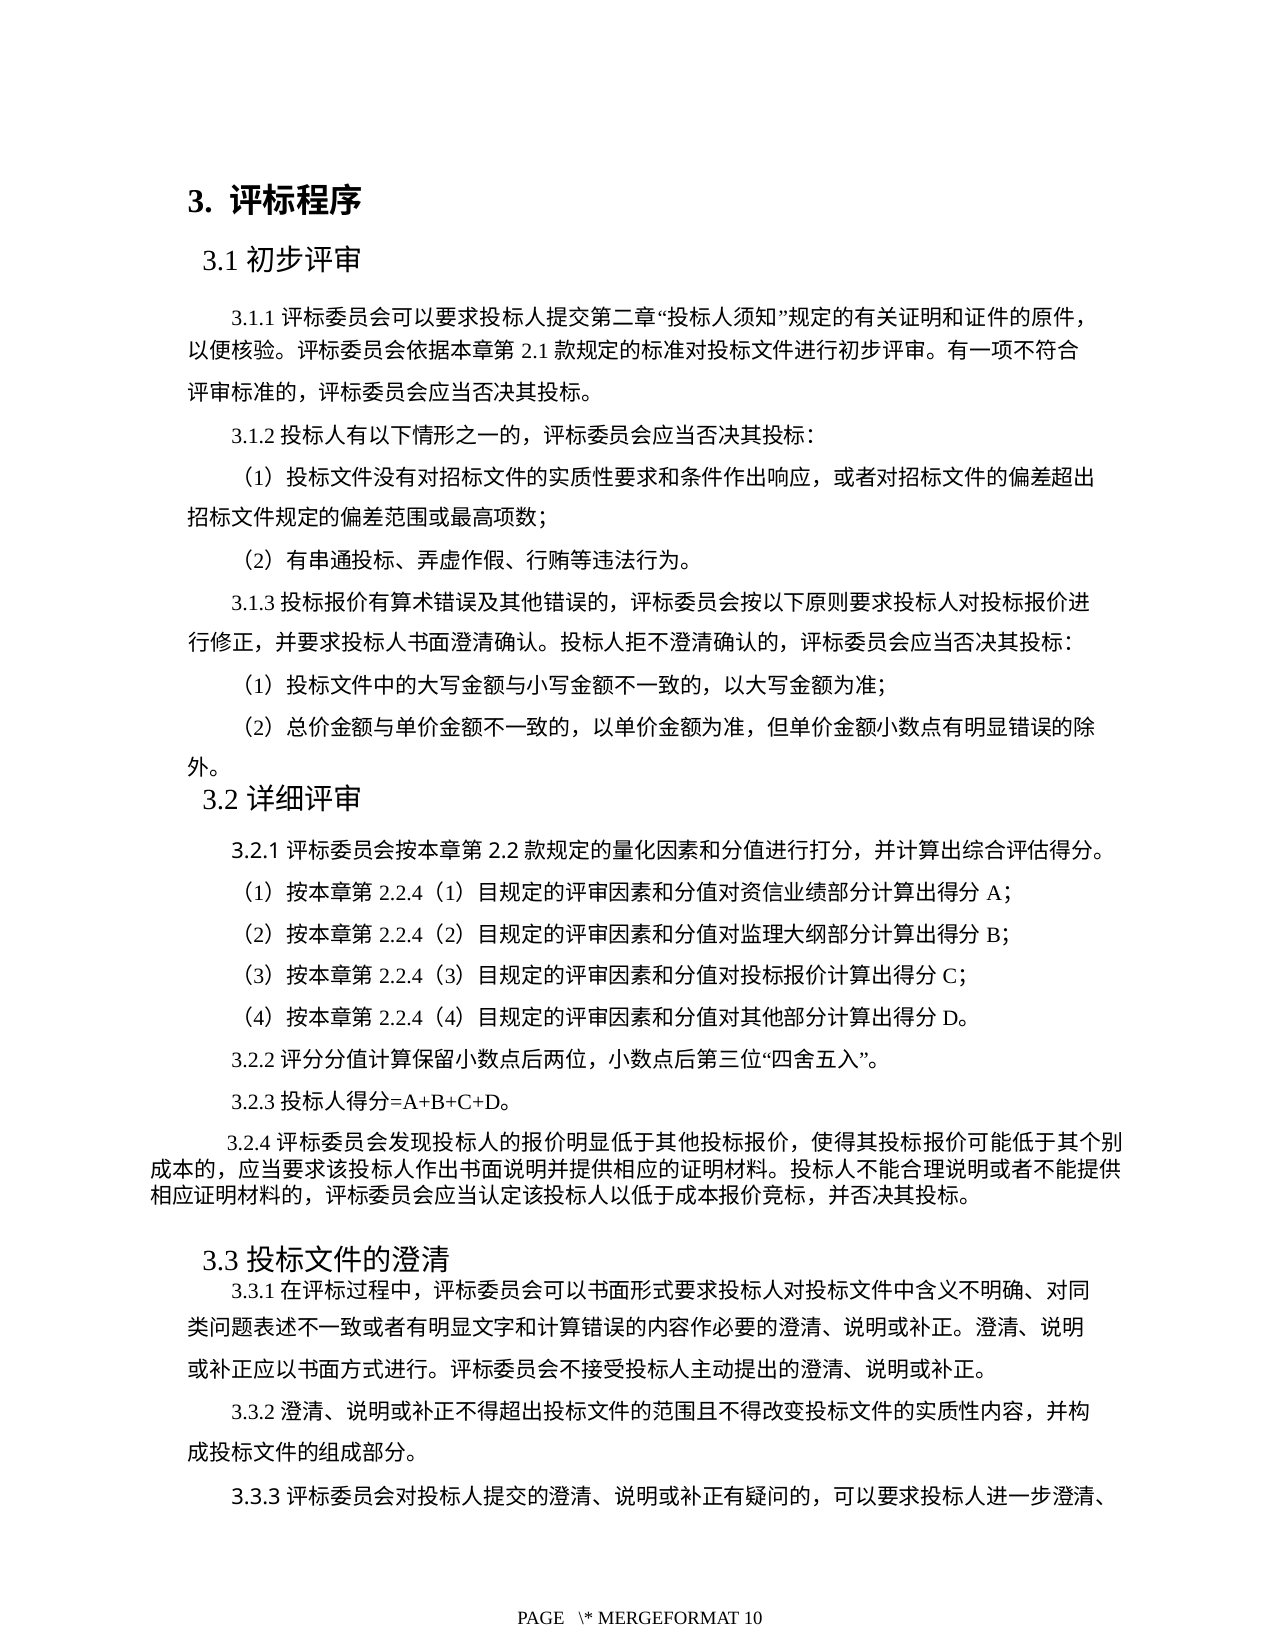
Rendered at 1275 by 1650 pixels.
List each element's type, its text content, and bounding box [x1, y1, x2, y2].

text （2）总价金额与单价金额不一致的，以单价金额为准，但单价金额小数点有明显错误的除 [231, 714, 1125, 741]
text 3.1 初步评审 [202, 242, 1125, 277]
text 招标文件规定的偏差范围或最高项数； [187, 506, 1125, 531]
text （2）按本章第 2.2.4（2）目规定的评审因素和分值对监理大纲部分计算出得分 B； [231, 921, 1125, 947]
text 或补正应以书面方式进行。评标委员会不接受投标人主动提出的澄清、说明或补正。 [187, 1357, 1125, 1382]
list 评标程序 [187, 179, 1125, 220]
text 3.2.1 评标委员会按本章第 2.2 款规定的量化因素和分值进行打分，并计算出综合评估得分。 [231, 837, 1125, 864]
text 类问题表述不一致或者有明显文字和计算错误的内容作必要的澄清、说明或补正。澄清、说明 [187, 1315, 1125, 1340]
text 3.1.2 投标人有以下情形之一的，评标委员会应当否决其投标： [231, 422, 1125, 449]
text 3.3.1 在评标过程中，评标委员会可以书面形式要求投标人对投标文件中含义不明确、对同 [231, 1277, 1125, 1304]
text 行修正，并要求投标人书面澄清确认。投标人拒不澄清确认的，评标委员会应当否决其投标： [150, 631, 1123, 656]
text 3.1.1 评标委员会可以要求投标人提交第二章“投标人须知”规定的有关证明和证件的原件，以便核验。评标委员会依据本章第 2.1 款规定的标准对投标文件进行初步评审。有一项不符合 [187, 299, 1098, 365]
text 3.1.3 投标报价有算术错误及其他错误的，评标委员会按以下原则要求投标人对投标报价进 [231, 589, 1125, 616]
text 评审标准的，评标委员会应当否决其投标。 [187, 380, 1125, 405]
text 3.3.3 评标委员会对投标人提交的澄清、说明或补正有疑问的，可以要求投标人进一步澄清、 [231, 1483, 1125, 1510]
text 3.2.4 评标委员会发现投标人的报价明显低于其他投标报价，使得其投标报价可能低于其个别成本的，应当要求该投标人作出书面说明并提供相应的证明材料。投标人不能合理说明或者不能提供相应证明材料的，评标委员会应当认定该投标人以低于成本报价竞标，并否决其投标。 [150, 1129, 1125, 1209]
text 3.2.2 评分分值计算保留小数点后两位，小数点后第三位“四舍五入”。 [231, 1046, 1125, 1073]
text （1）投标文件中的大写金额与小写金额不一致的，以大写金额为准； [231, 672, 1125, 699]
text 外。 [187, 756, 1125, 781]
text 成投标文件的组成部分。 [187, 1440, 1125, 1465]
text （1）投标文件没有对招标文件的实质性要求和条件作出响应，或者对招标文件的偏差超出 [231, 464, 1125, 490]
text 3.2 详细评审 [202, 781, 1125, 816]
text 3.3 投标文件的澄清 [202, 1242, 1125, 1277]
text （3）按本章第 2.2.4（3）目规定的评审因素和分值对投标报价计算出得分 C； [231, 963, 1125, 989]
text （4）按本章第 2.2.4（4）目规定的评审因素和分值对其他部分计算出得分 D。 [231, 1004, 1125, 1031]
text 3.2.3 投标人得分=A+B+C+D。 [231, 1088, 1125, 1114]
text 3.3.2 澄清、说明或补正不得超出投标文件的范围且不得改变投标文件的实质性内容，并构 [231, 1398, 1125, 1425]
text （2）有串通投标、弄虚作假、行贿等违法行为。 [231, 547, 1125, 574]
text （1）按本章第 2.2.4（1）目规定的评审因素和分值对资信业绩部分计算出得分 A； [231, 879, 1125, 906]
